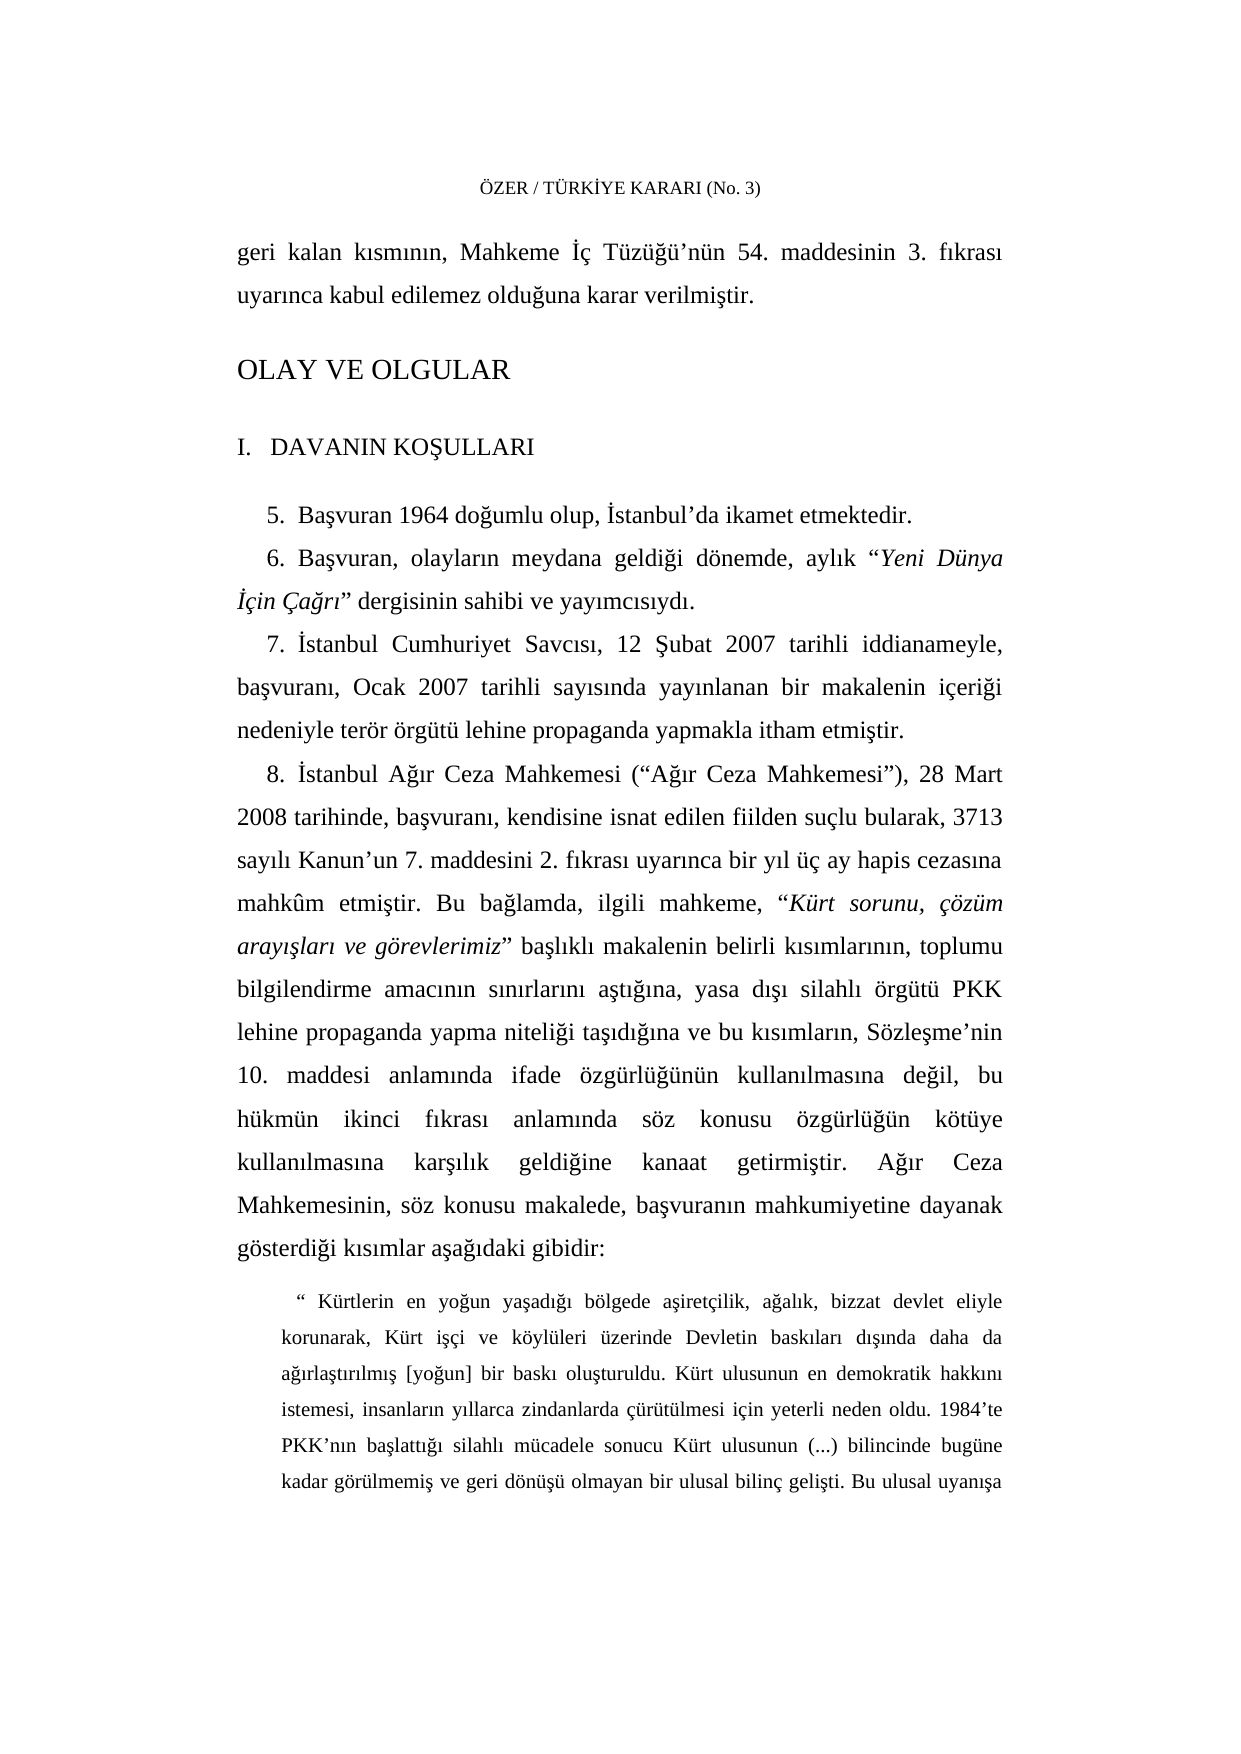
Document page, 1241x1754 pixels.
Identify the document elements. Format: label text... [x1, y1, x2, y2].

text 8. İstanbul Ağır Ceza Mahkemesi (“Ağır Ceza Mahkemesi”), 28 Mart 2008 tarihinde, başvuranı, kendisine isnat edilen fiilden suçlu bularak, 3713 sayılı Kanun’un 7. maddesini 2. fıkrası uyarınca bir yıl üç ay hapis cezasına mahkûm etmiştir. Bu bağlamda, ilgili mahkeme, “Kürt sorunu, çözüm arayışları ve görevlerimiz” başlıklı makalenin belirli kısımlarının, toplumu bilgilendirme amacının sınırlarını aştığına, yasa dışı silahlı örgütü PKK lehine propaganda yapma niteliği taşıdığına ve bu kısımların, Sözleşme’nin 10. maddesi anlamında ifade özgürlüğünün kullanılmasına değil, bu hükmün ikinci fıkrası anlamında söz konusu özgürlüğün kötüye kullanılmasına karşılık geldiğine kanaat getirmiştir. Ağır Ceza Mahkemesinin, söz konusu makalede, başvuranın mahkumiyetine dayanak gösterdiği kısımlar aşağıdaki gibidir: [237, 759, 1003, 1262]
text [281, 1289, 1003, 1493]
list OLAY VE OLGULAR [237, 352, 1003, 386]
text 5. Başvuran 1964 doğumlu olup, İstanbul’da ikamet etmektedir. [237, 500, 1003, 529]
list DAVANIN KOŞULLARI [237, 432, 1003, 461]
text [237, 237, 1003, 309]
text 7. İstanbul Cumhuriyet Savcısı, 12 Şubat 2007 tarihli iddianameyle, başvuranı, Ocak 2007 tarihli sayısında yayınlanan bir makalenin içeriği nedeniyle terör örgütü lehine propaganda yapmakla itham etmiştir. [237, 629, 1003, 744]
text 6. Başvuran, olayların meydana geldiği dönemde, aylık “Yeni Dünya İçin Çağrı” dergisinin sahibi ve yayımcısıydı. [237, 543, 1003, 615]
